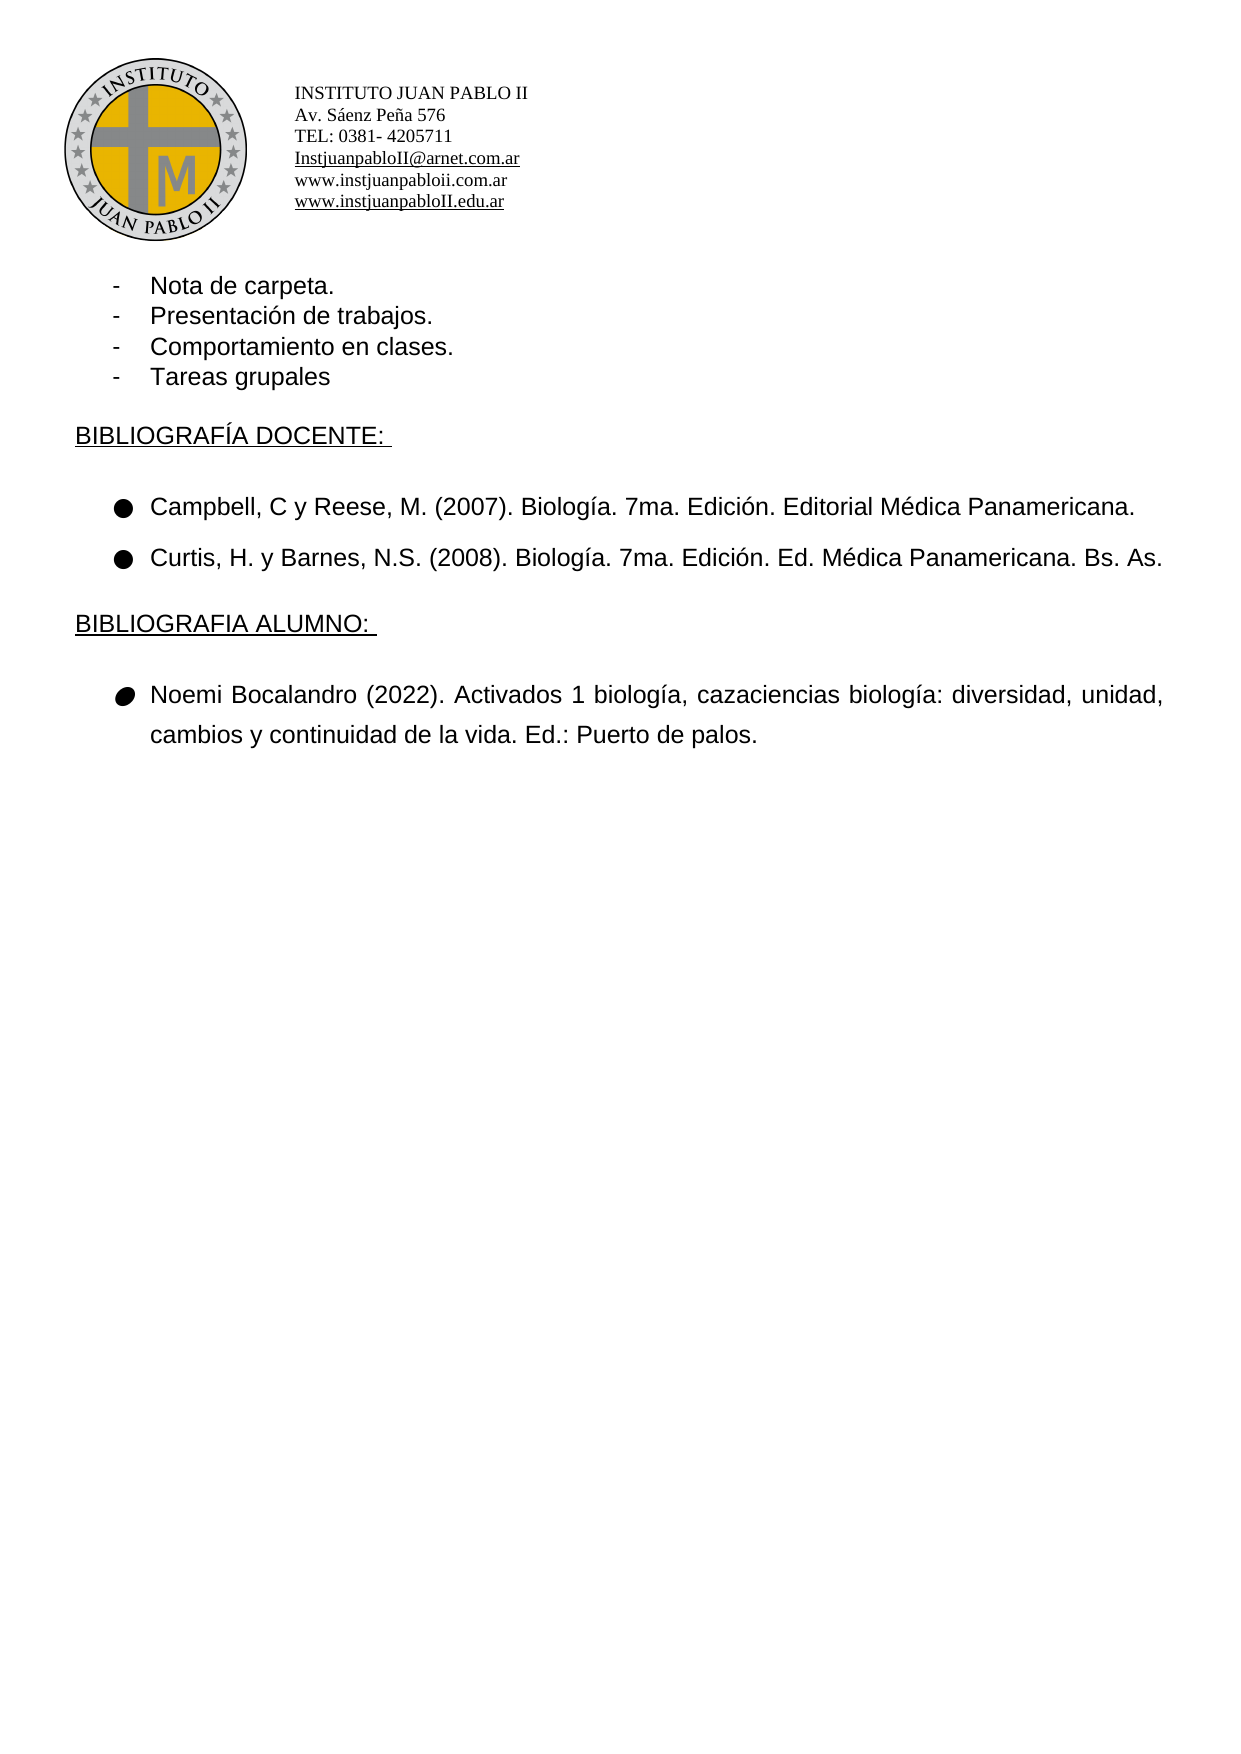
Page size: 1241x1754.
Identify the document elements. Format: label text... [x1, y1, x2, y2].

text BIBLIOGRAFÍA DOCENTE: [75, 421, 1165, 449]
text BIBLIOGRAFIA ALUMNO: [75, 609, 1165, 638]
picture [64, 58, 247, 245]
list Presentación de trabajos. [112, 300, 1165, 331]
list Nota de carpeta. [112, 270, 1165, 300]
list Campbell, C y Reese, M. (2007). Biología. 7ma. Edición. Editorial Médica Panamericana. [112, 478, 1165, 529]
list Tareas grupales [112, 361, 1165, 392]
list Noemi Bocalandro (2022). Activados 1 biología, cazaciencias biología: diversidad, unidad, cambios y continuidad de la vida. Ed.: Puerto de palos. [112, 667, 1165, 749]
list Comportamiento en clases. [112, 331, 1165, 361]
list Curtis, H. y Barnes, N.S. (2008). Biología. 7ma. Edición. Ed. Médica Panamericana. Bs. As. [112, 529, 1165, 581]
